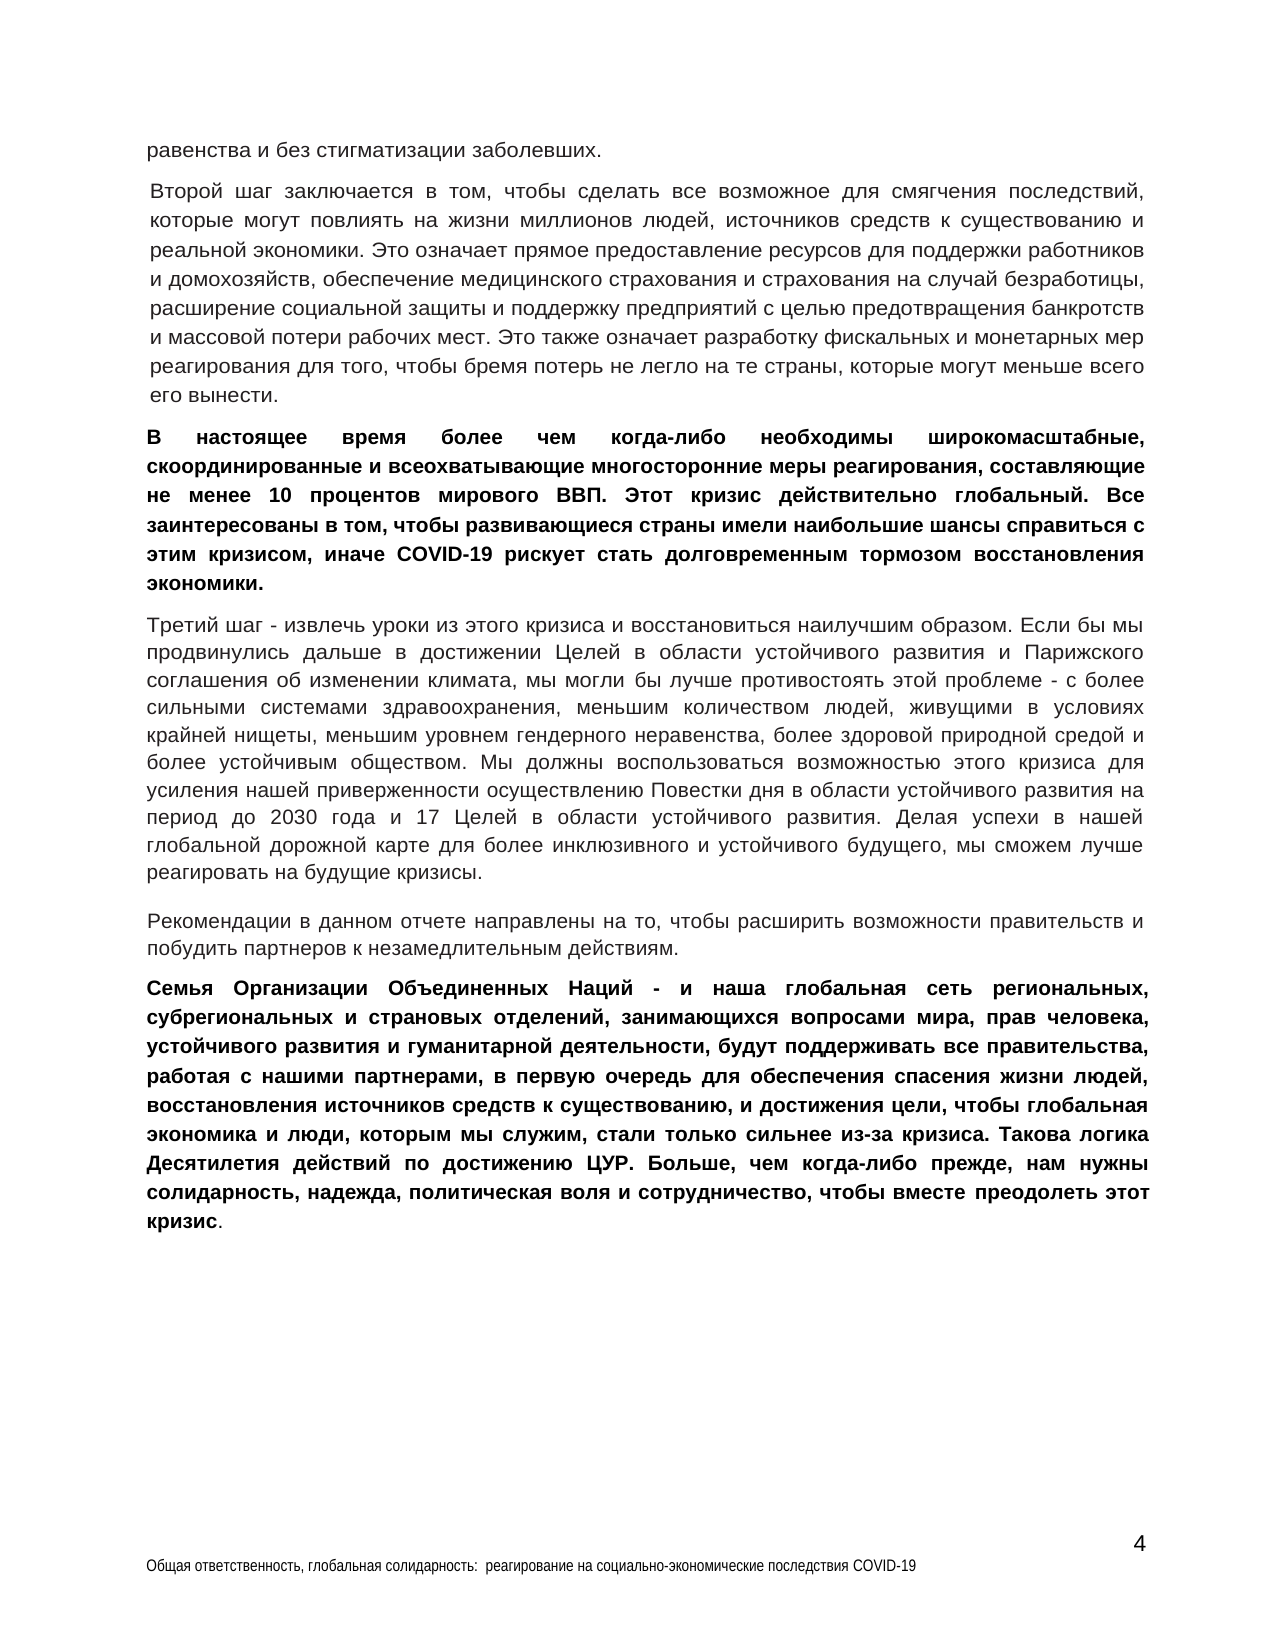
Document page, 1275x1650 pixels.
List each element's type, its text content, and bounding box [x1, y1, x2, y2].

text Второй шаг заключается в том, чтобы сделать все возможное для смягчения последствий, которые могут повлиять на жизни миллионов людей, источников средств к существованию и реальной экономики. Это означает прямое предоставление ресурсов для поддержки работников и домохозяйств, обеспечение медицинского страхования и страхования на случай безработицы, расширение социальной защиты и поддержку предприятий с целью предотвращения банкротств и массовой потери рабочих мест. Это также означает разработку фискальных и монетарных мер реагирования для того, чтобы бремя потерь не легло на те страны, которые могут меньше всего его вынести. [149, 179, 1146, 407]
text Третий шаг - извлечь уроки из этого кризиса и восстановиться наилучшим образом. Если бы мы продвинулись дальше в достижении Целей в области устойчивого развития и Парижского соглашения об изменении климата, мы могли бы лучше противостоять этой проблеме - с более сильными системами здравоохранения, меньшим количеством людей, живущими в условиях крайней нищеты, меньшим уровнем гендерного неравенства, более здоровой природной средой и более устойчивым обществом. Мы должны воспользоваться возможностью этого кризиса для усиления нашей приверженности осуществлению Повестки дня в области устойчивого развития на период до 2030 года и 17 Целей в области устойчивого развития. Делая успехи в нашей глобальной дорожной карте для более инклюзивного и устойчивого будущего, мы сможем лучше реагировать на будущие кризисы. [146, 612, 1146, 884]
subtitle Семья Организации Объединенных Наций - и наша глобальная сеть региональных, субрегиональных и страновых отделений, занимающихся вопросами мира, прав человека, устойчивого развития и гуманитарной деятельности, будут поддерживать все правительства, работая с нашими партнерами, в первую очередь для обеспечения спасения жизни людей, восстановления источников средств к существованию, и достижения цели, чтобы глобальная экономика и люди, которым мы служим, стали только сильнее из-за кризиса. Такова логика Десятилетия действий по достижению ЦУР. Больше, чем когда-либо прежде, нам нужны солидарность, надежда, политическая воля и сотрудничество, чтобы вместе преодолеть этот кризис. [146, 976, 1150, 1233]
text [146, 137, 1146, 161]
text Рекомендации в данном отчете направлены на то, чтобы расширить возможности правительств и побудить партнеров к незамедлительным действиям. [147, 908, 1146, 960]
subtitle В настоящее время более чем когда-либо необходимы широкомасштабные, скоординированные и всеохватывающие многосторонние меры реагирования, составляющие не менее 10 процентов мирового ВВП. Этот кризис действительно глобальный. Все заинтересованы в том, чтобы развивающиеся страны имели наибольшие шансы справиться с этим кризисом, иначе COVID-19 рискует стать долговременным тормозом восстановления экономики. [146, 425, 1146, 595]
